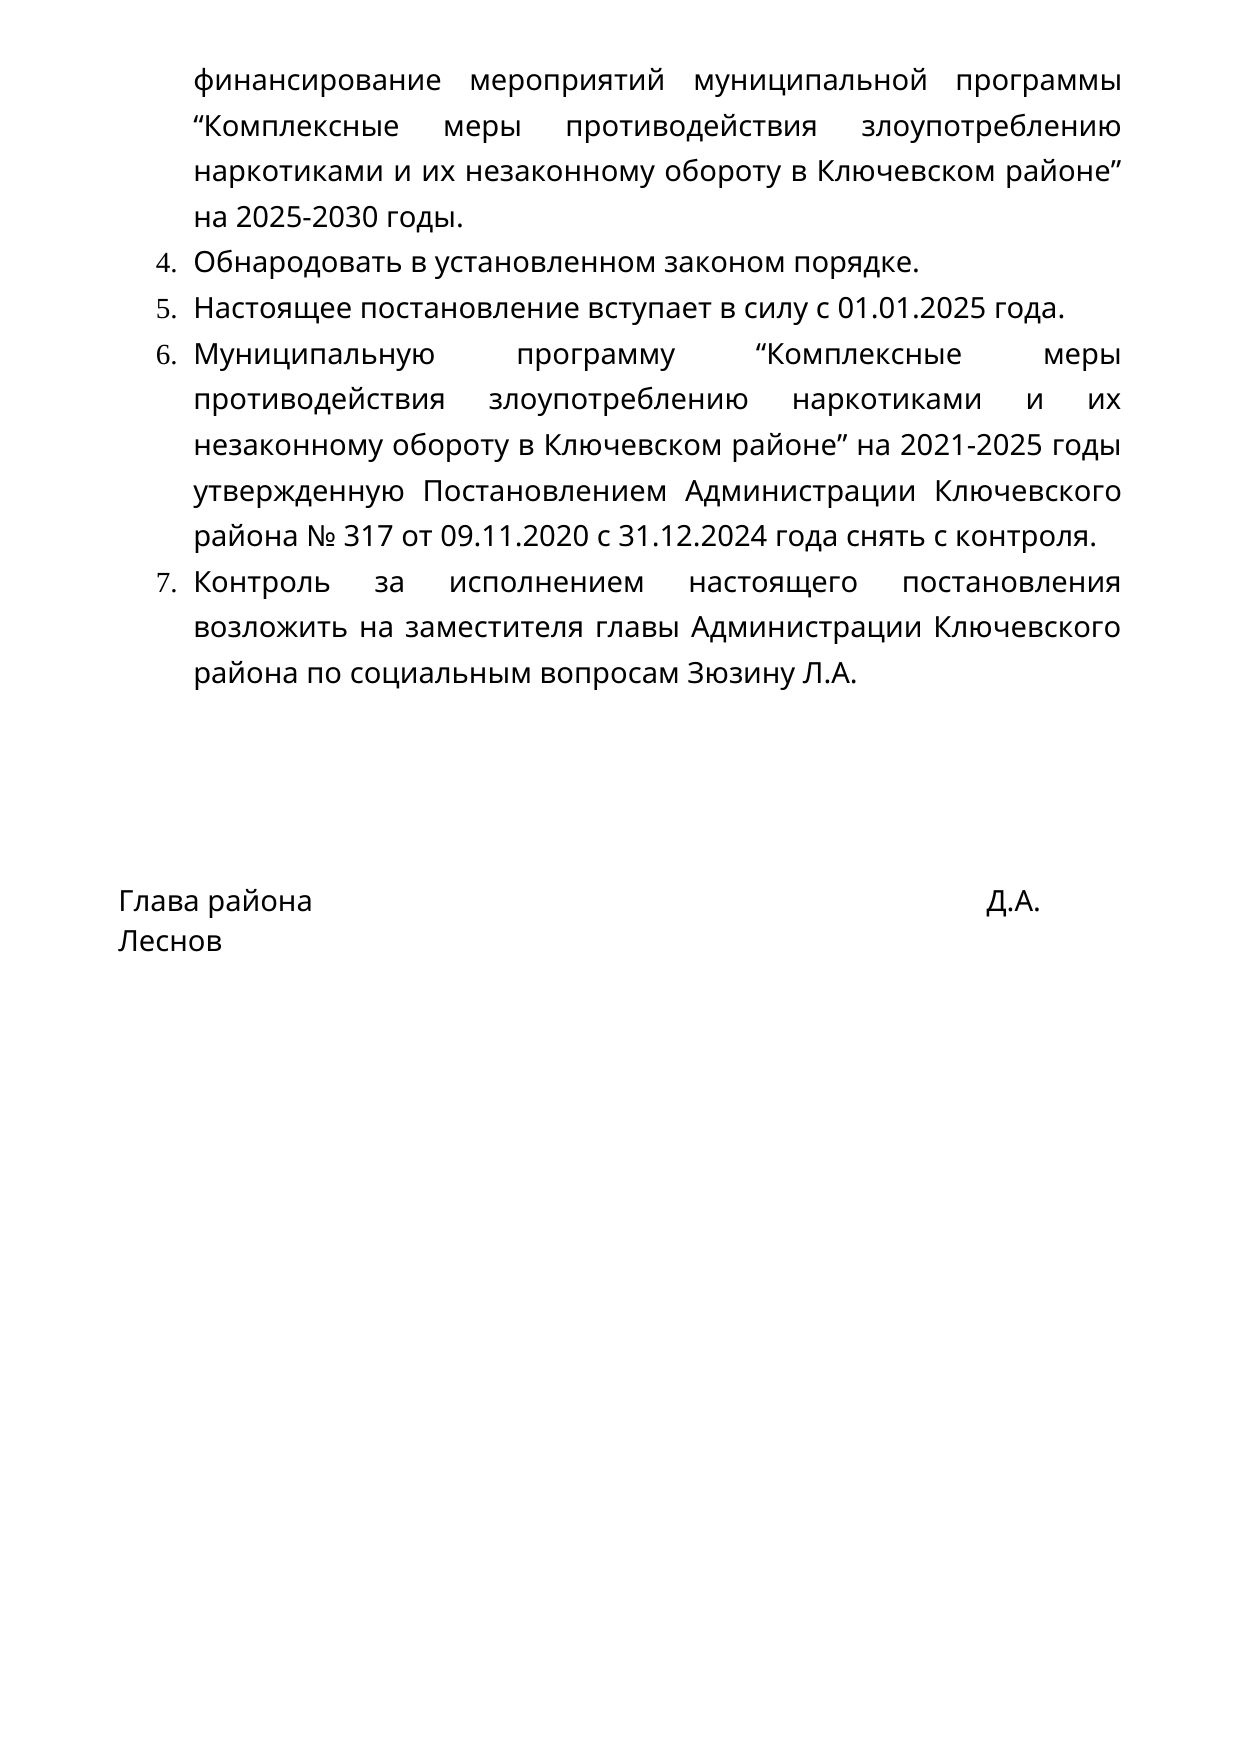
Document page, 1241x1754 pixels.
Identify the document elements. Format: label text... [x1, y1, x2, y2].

list Обнародовать в установленном законом порядке. [156, 242, 1122, 281]
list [156, 59, 1122, 236]
list Настоящее постановление вступает в силу с 01.01.2025 года. [156, 287, 1122, 327]
list Муниципальную программу “Комплексные меры противодействия злоупотреблению наркотиками и их незаконному обороту в Ключевском районе” на 2021-2025 годы утвержденную Постановлением Администрации Ключевского района № 317 от 09.11.2020 с 31.12.2024 года снять с контроля. [156, 333, 1122, 555]
list Контроль за исполнением настоящего постановления возложить на заместителя главы Администрации Ключевского района по социальным вопросам Зюзину Л.А. [156, 561, 1122, 692]
text Глава района Д.А. Леснов [118, 880, 1122, 960]
